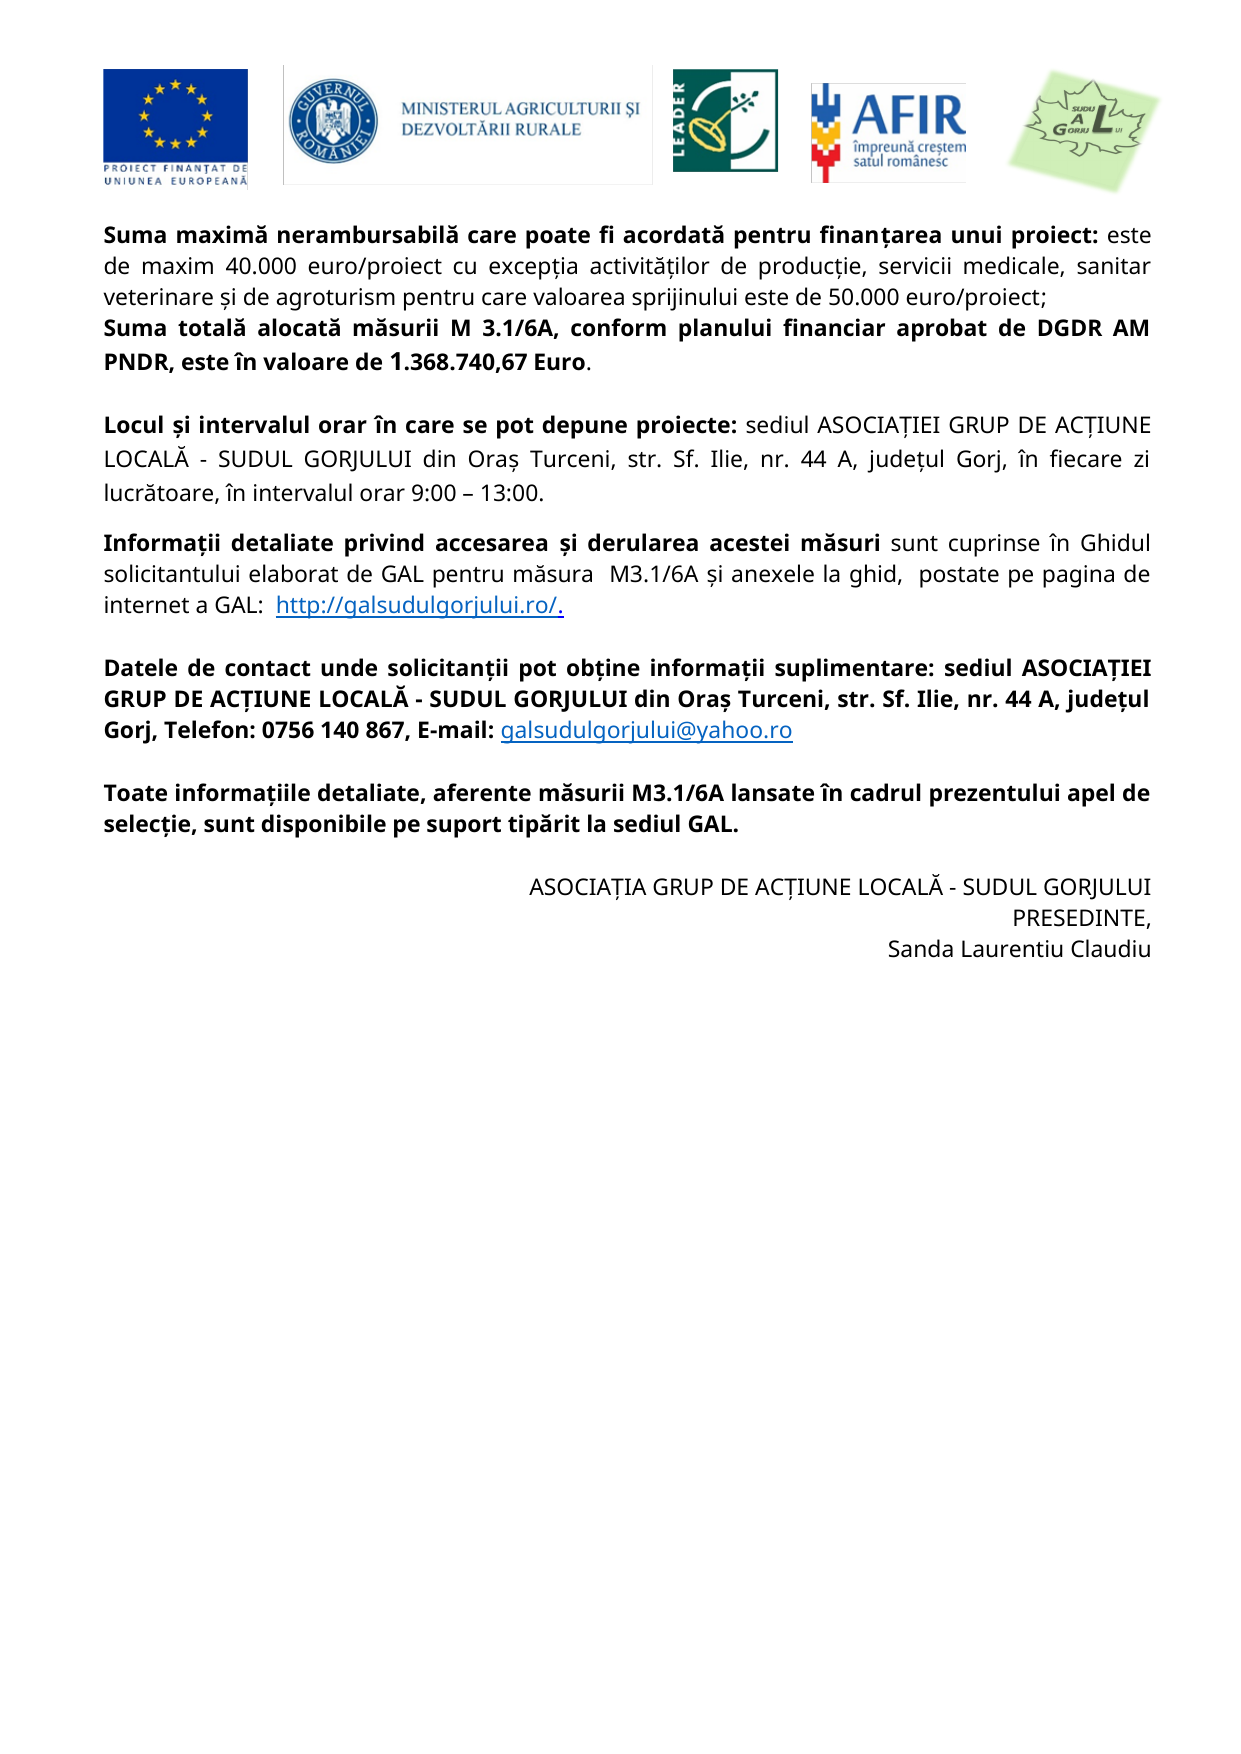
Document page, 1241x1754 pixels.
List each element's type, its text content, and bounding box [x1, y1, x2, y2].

text Sanda Laurentiu Claudiu [103, 933, 1152, 964]
text Toate informațiile detaliate, aferente măsurii M3.1/6A lansate în cadrul prezentului apel de selecție, sunt disponibile pe suport tipărit la sediul GAL. [103, 777, 1152, 839]
text Suma totală alocată măsurii M 3.1/6A, conform planului financiar aprobat de DGDR AM PNDR, este în valoare de 1.368.740,67 Euro. [103, 312, 1152, 378]
text ASOCIAȚIA GRUP DE ACȚIUNE LOCALĂ - SUDUL GORJULUI [103, 871, 1152, 902]
text Informații detaliate privind accesarea și derularea acestei măsuri sunt cuprinse în Ghidul solicitantului elaborat de GAL pentru măsura M3.1/6A și anexele la ghid, postate pe pagina de internet a GAL: . [103, 527, 1152, 621]
picture [1000, 65, 1168, 199]
text PRESEDINTE, [103, 902, 1152, 933]
text Datele de contact unde solicitanții pot obține informații suplimentare: sediul ASOCIAȚIEI GRUP DE ACȚIUNE LOCALĂ - SUDUL GORJULUI din Oraș Turceni, str. Sf. Ilie, nr. 44 A, județul Gorj, Telefon: 0756 140 867, E-mail: galsudulgorjului@yahoo.ro [103, 652, 1152, 746]
text Locul și intervalul orar în care se pot depune proiecte: sediul ASOCIAȚIEI GRUP DE ACȚIUNE LOCALĂ - SUDUL GORJULUI din Oraș Turceni, str. Sf. Ilie, nr. 44 A, județul Gorj, în fiecare zi lucrătoare, în intervalul orar 9:00 – 13:00. [103, 409, 1152, 508]
picture [103, 65, 966, 190]
text Suma maximă nerambursabilă care poate fi acordată pentru finanțarea unui proiect: este de maxim 40.000 euro/proiect cu excepția activităţilor de producţie, servicii medicale, sanitar veterinare şi de agroturism pentru care valoarea sprijinului este de 50.000 euro/proiect; [103, 219, 1152, 312]
